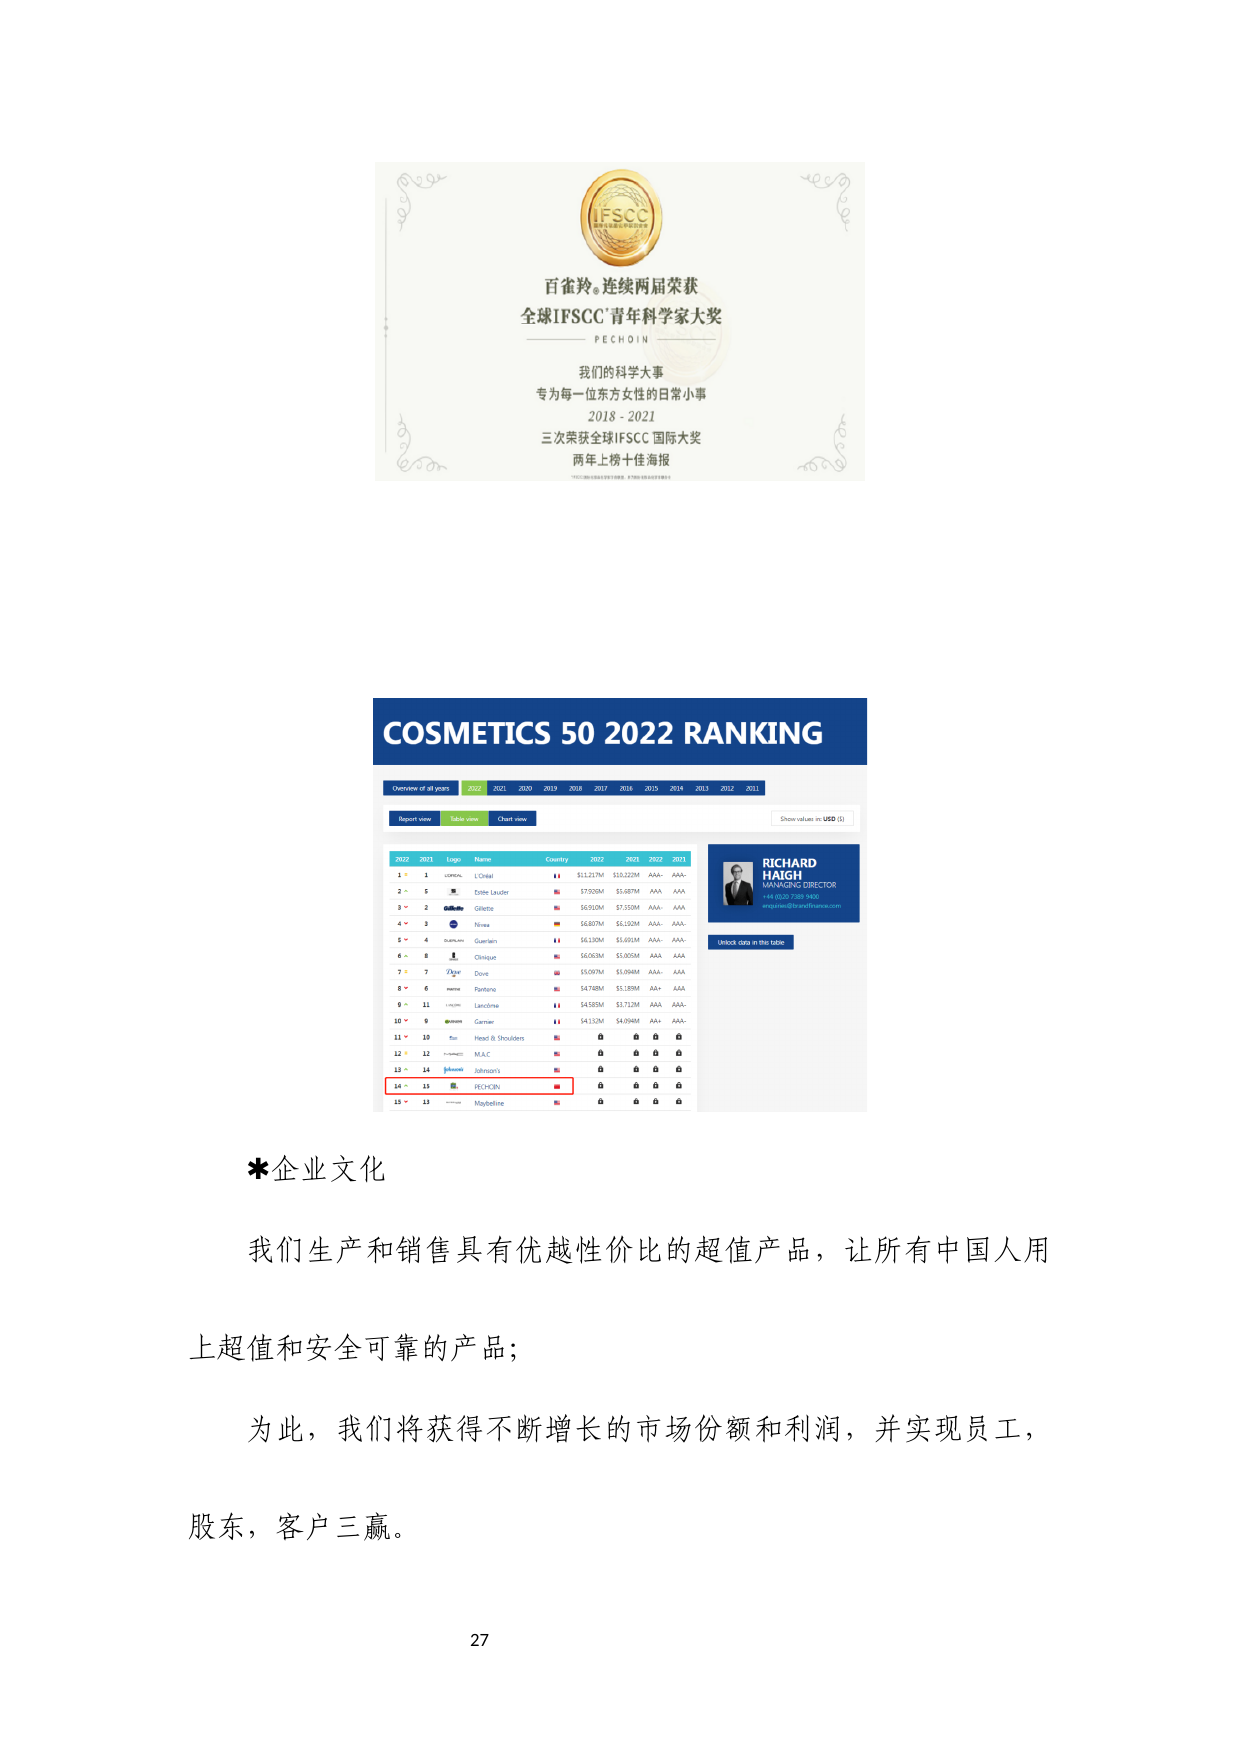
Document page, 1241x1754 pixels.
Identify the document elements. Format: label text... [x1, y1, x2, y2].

picture [375, 162, 865, 481]
text ✱企业文化 [187, 1134, 1053, 1199]
text 我们生产和销售具有优越性价比的超值产品，让所有中国人用上超值和安全可靠的产品； [187, 1216, 1053, 1378]
picture [373, 698, 868, 1112]
text 为此，我们将获得不断增长的市场份额和利润，并实现员工，股东，客户三赢。 [187, 1395, 1053, 1557]
